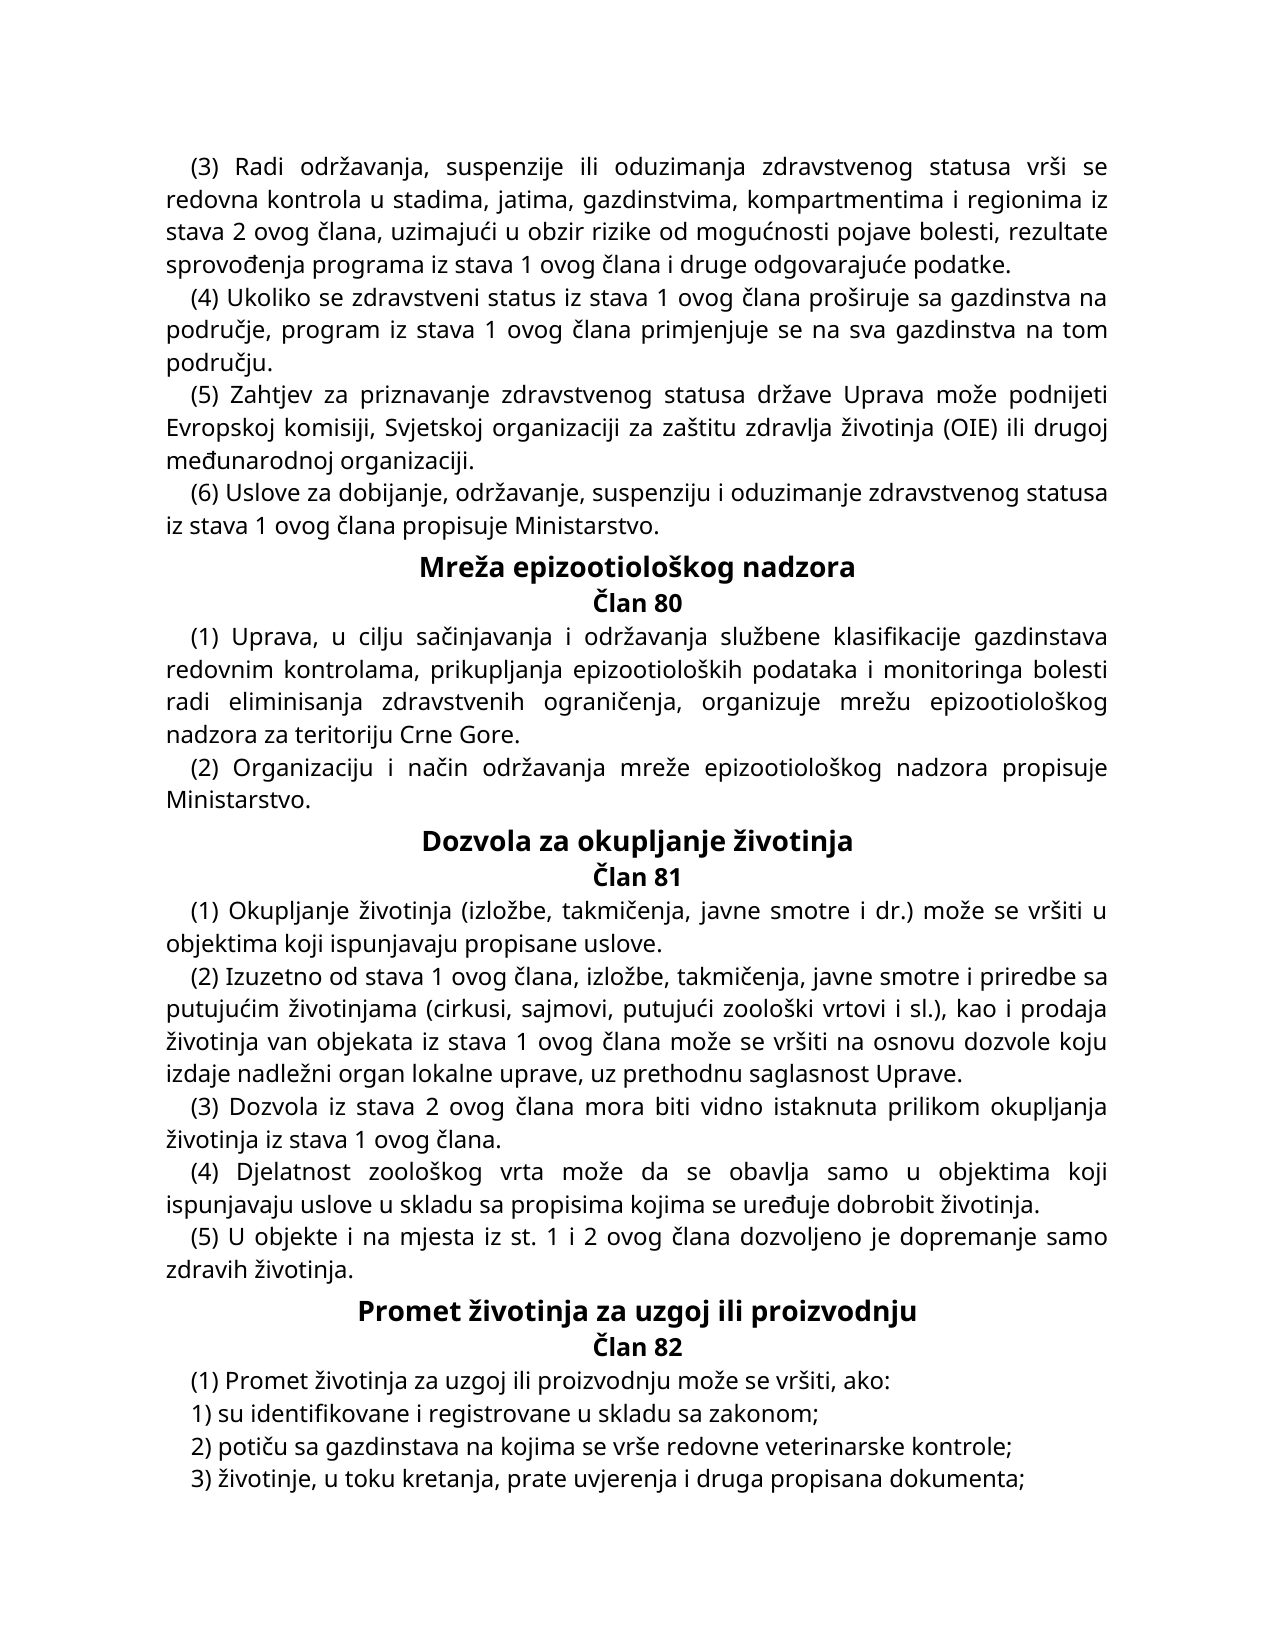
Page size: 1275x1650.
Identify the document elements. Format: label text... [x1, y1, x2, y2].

text Mreža epizootiološkog nadzora [150, 547, 1125, 586]
text (3) Radi održavanja, suspenzije ili oduzimanja zdravstvenog statusa vrši se redovna kontrola u stadima, jatima, gazdinstvima, kompartmentima i regionima iz stava 2 ovog člana, uzimajući u obzir rizike od mogućnosti pojave bolesti, rezultate sprovođenja programa iz stava 1 ovog člana i druge odgovarajuće podatke. [166, 150, 1109, 280]
text (4) Ukoliko se zdravstveni status iz stava 1 ovog člana proširuje sa gazdinstva na područje, program iz stava 1 ovog člana primjenjuje se na sva gazdinstva na tom području. [166, 280, 1109, 378]
text (1) Promet životinja za uzgoj ili proizvodnju može se vršiti, ako: [166, 1364, 1109, 1397]
text (5) U objekte i na mjesta iz st. 1 i 2 ovog člana dozvoljeno je dopremanje samo zdravih životinja. [166, 1220, 1109, 1285]
text (4) Djelatnost zoološkog vrta može da se obavlja samo u objektima koji ispunjavaju uslove u skladu sa propisima kojima se uređuje dobrobit životinja. [166, 1155, 1109, 1220]
text (2) Organizaciju i način održavanja mreže epizootiološkog nadzora propisuje Ministarstvo. [166, 750, 1109, 816]
text Promet životinja za uzgoj ili proizvodnju [150, 1292, 1125, 1330]
text (5) Zahtjev za priznavanje zdravstvenog statusa države Uprava može podnijeti Evropskoj komisiji, Svjetskoj organizaciji za zaštitu zdravlja životinja (OIE) ili drugoj međunarodnoj organizaciji. [166, 378, 1109, 476]
text Dozvola za okupljanje životinja [150, 822, 1125, 860]
text 3) životinje, u toku kretanja, prate uvjerenja i druga propisana dokumenta; [166, 1462, 1109, 1494]
text (2) Izuzetno od stava 1 ovog člana, izložbe, takmičenja, javne smotre i priredbe sa putujućim životinjama (cirkusi, sajmovi, putujući zoološki vrtovi i sl.), kao i prodaja životinja van objekata iz stava 1 ovog člana može se vršiti na osnovu dozvole koju izdaje nadležni organ lokalne uprave, uz prethodnu saglasnost Uprave. [166, 959, 1109, 1090]
text 1) su identifikovane i registrovane u skladu sa zakonom; [166, 1397, 1109, 1429]
text Član 80 [150, 586, 1125, 620]
text (1) Uprava, u cilju sačinjavanja i održavanja službene klasifikacije gazdinstava redovnim kontrolama, prikupljanja epizootioloških podataka i monitoringa bolesti radi eliminisanja zdravstvenih ograničenja, organizuje mrežu epizootiološkog nadzora za teritoriju Crne Gore. [166, 620, 1109, 750]
text (3) Dozvola iz stava 2 ovog člana mora biti vidno istaknuta prilikom okupljanja životinja iz stava 1 ovog člana. [166, 1090, 1109, 1155]
text Član 82 [150, 1330, 1125, 1364]
text 2) potiču sa gazdinstava na kojima se vrše redovne veterinarske kontrole; [166, 1429, 1109, 1462]
text Član 81 [150, 860, 1125, 894]
text (6) Uslove za dobijanje, održavanje, suspenziju i oduzimanje zdravstvenog statusa iz stava 1 ovog člana propisuje Ministarstvo. [166, 476, 1109, 541]
text (1) Okupljanje životinja (izložbe, takmičenja, javne smotre i dr.) može se vršiti u objektima koji ispunjavaju propisane uslove. [166, 894, 1109, 959]
